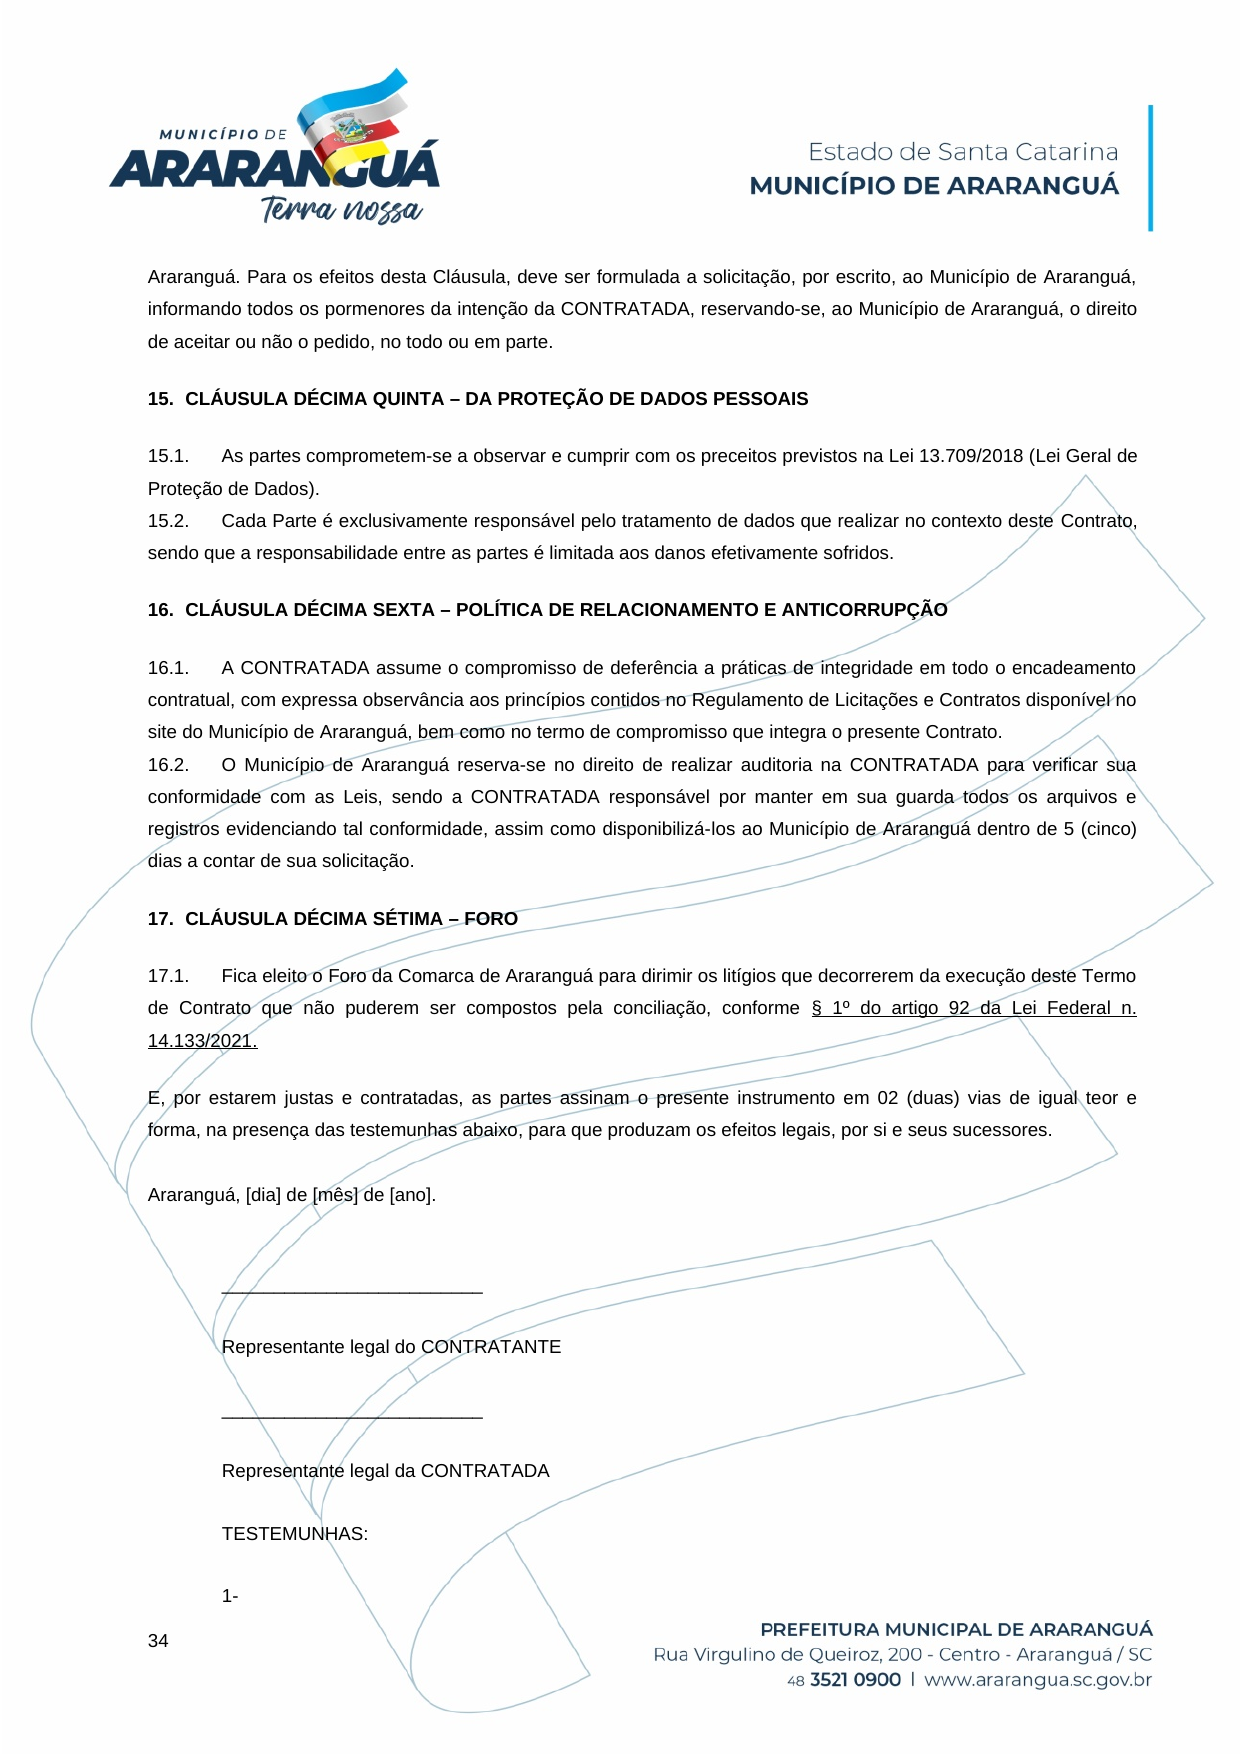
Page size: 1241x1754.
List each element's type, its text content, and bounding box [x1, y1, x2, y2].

list Fica eleito o Foro da Comarca de Araranguá para dirimir os litígios que decorrerem da execução deste Termo de Contrato que não puderem ser compostos pela conciliação, conforme § 1º do artigo 92 da Lei Federal n. 14.133/2021. [148, 965, 1138, 1051]
list A CONTRATADA assume o compromisso de deferência a práticas de integridade em todo o encadeamento contratual, com expressa observância aos princípios contidos no Regulamento de Licitações e Contratos disponível no site do Município de Araranguá, bem como no termo de compromisso que integra o presente Contrato. [148, 656, 1138, 743]
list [148, 266, 1138, 352]
text _________________________ [148, 1273, 1138, 1295]
list O Município de Araranguá reserva-se no direito de realizar auditoria na CONTRATADA para verificar sua conformidade com as Leis, sendo a CONTRATADA responsável por manter em sua guarda todos os arquivos e registros evidenciando tal conformidade, assim como disponibilizá-los ao Município de Araranguá dentro de 5 (cinco) dias a contar de sua solicitação. [148, 753, 1138, 872]
text 1- [148, 1584, 1138, 1606]
picture [1, 0, 1241, 1754]
text Representante legal do CONTRATANTE [148, 1335, 1138, 1357]
text Araranguá, [dia] de [mês] de [ano]. [148, 1183, 1138, 1205]
subtitle CLÁUSULA DÉCIMA QUINTA – DA PROTEÇÃO DE DADOS PESSOAIS [148, 388, 1138, 409]
list Cada Parte é exclusivamente responsável pelo tratamento de dados que realizar no contexto deste Contrato, sendo que a responsabilidade entre as partes é limitada aos danos efetivamente sofridos. [148, 509, 1138, 563]
subtitle CLÁUSULA DÉCIMA SEXTA – POLÍTICA DE RELACIONAMENTO E ANTICORRUPÇÃO [148, 599, 1138, 621]
text _________________________ [148, 1398, 1138, 1419]
text Representante legal da CONTRATADA [148, 1460, 1138, 1482]
text TESTEMUNHAS: [148, 1522, 1138, 1544]
text E, por estarem justas e contratadas, as partes assinam o presente instrumento em 02 (duas) vias de igual teor e forma, na presença das testemunhas abaixo, para que produzam os efeitos legais, por si e seus sucessores. [148, 1087, 1138, 1141]
subtitle CLÁUSULA DÉCIMA SÉTIMA – FORO [148, 907, 1138, 929]
list As partes comprometem-se a observar e cumprir com os preceitos previstos na Lei 13.709/2018 (Lei Geral de Proteção de Dados). [148, 445, 1138, 499]
